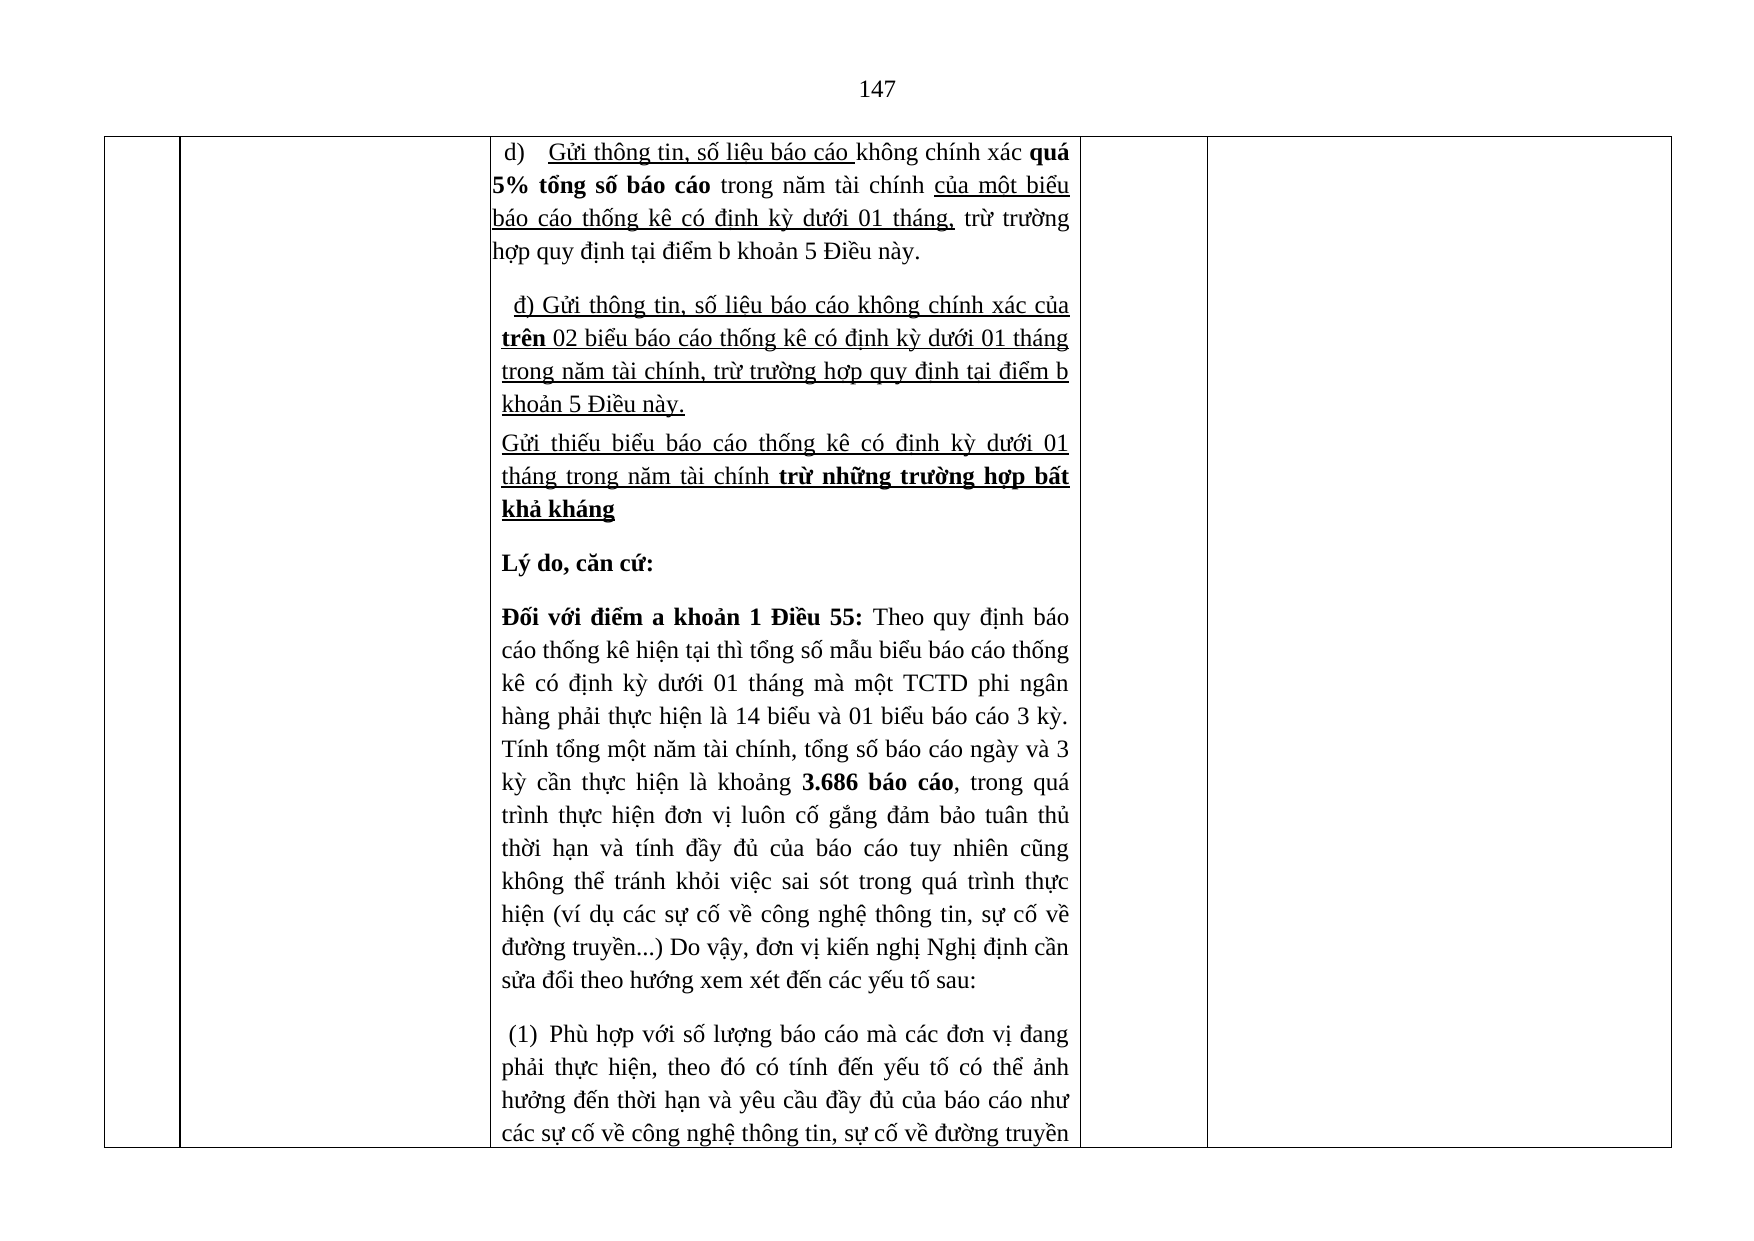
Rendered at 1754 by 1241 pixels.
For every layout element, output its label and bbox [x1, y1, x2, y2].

table_cell [491, 137, 1080, 1147]
table_cell [105, 137, 179, 1147]
table_cell [1081, 137, 1207, 1147]
